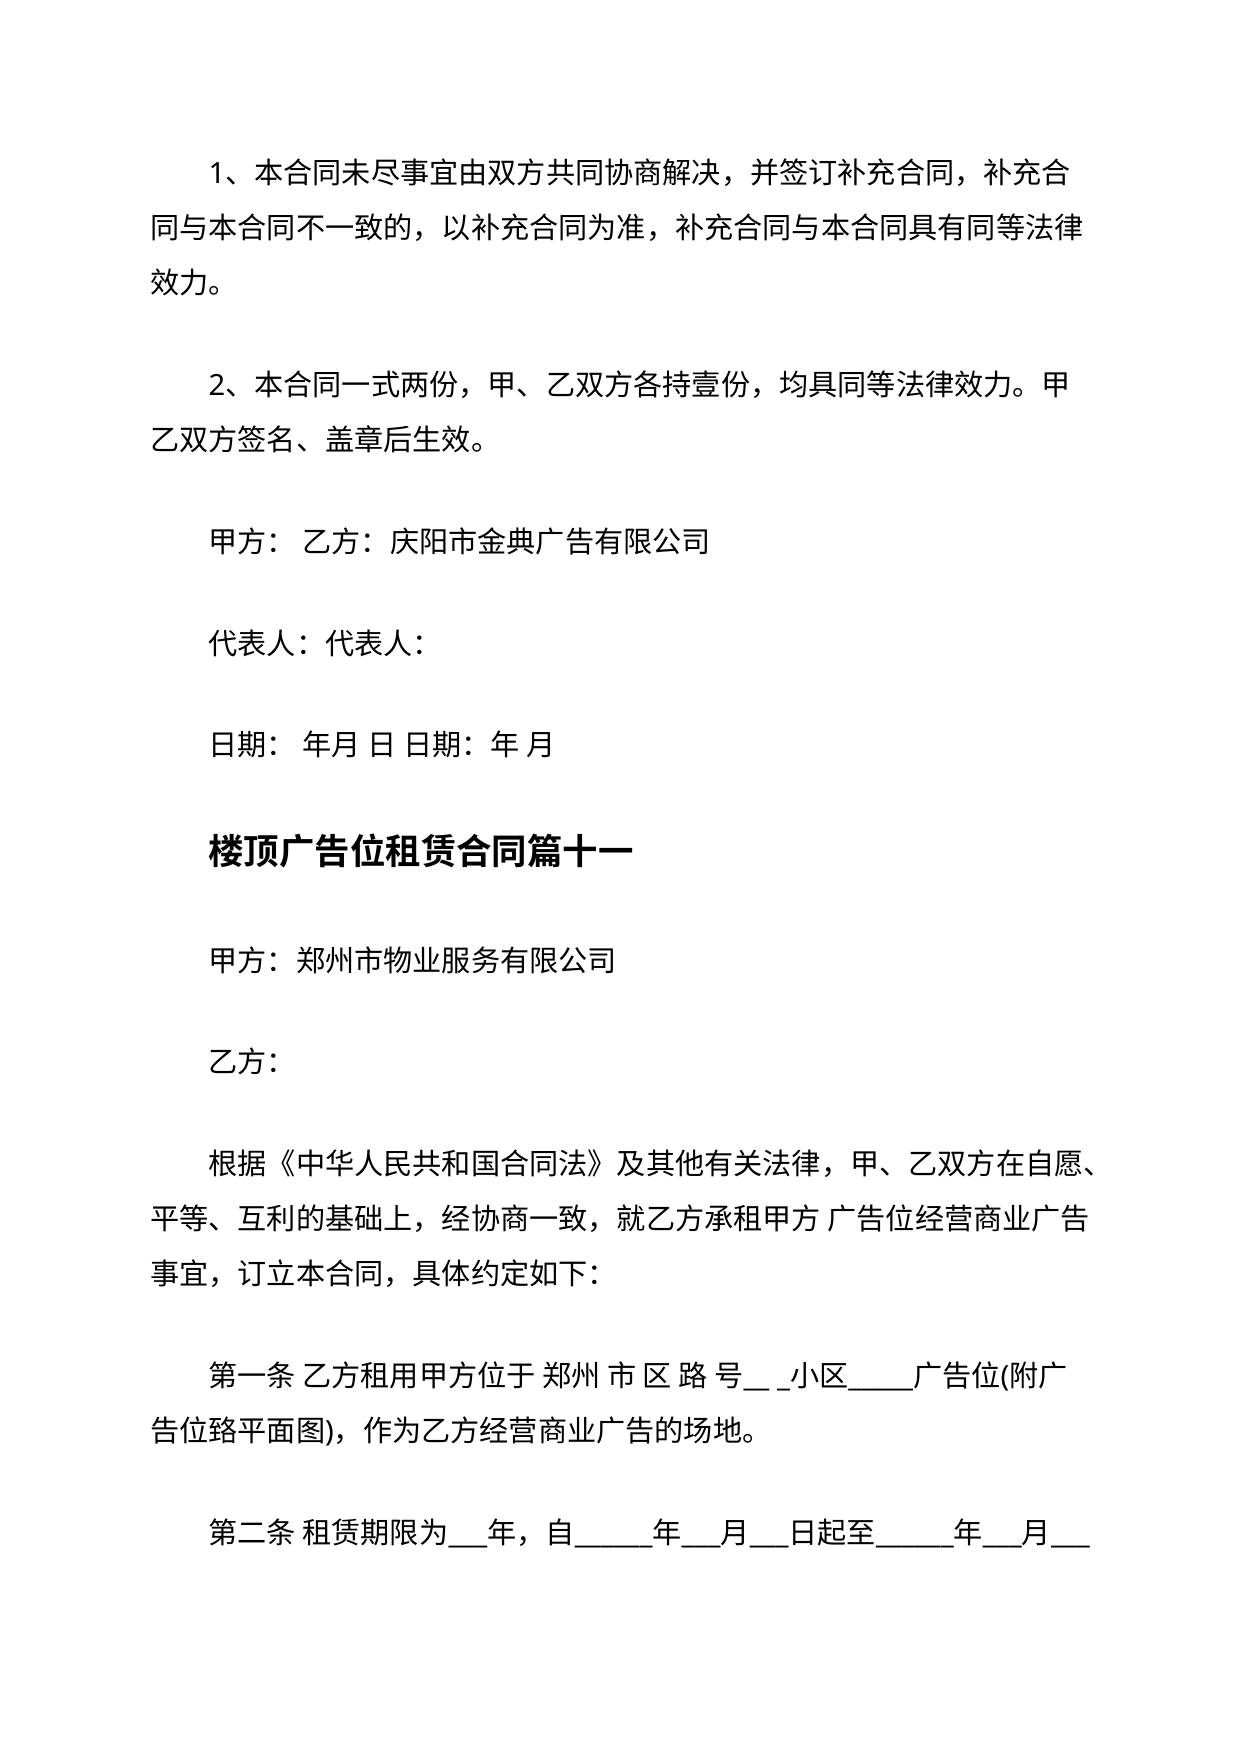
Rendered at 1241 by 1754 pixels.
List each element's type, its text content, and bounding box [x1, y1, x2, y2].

text 1、本合同未尽事宜由双方共同协商解决，并签订补充合同，补充合同与本合同不一致的，以补充合同为准，补充合同与本合同具有同等法律效力。 [150, 150, 1090, 302]
text 根据《中华人民共和国合同法》及其他有关法律，甲、乙双方在自愿、平等、互利的基础上，经协商一致，就乙方承租甲方 广告位经营商业广告事宜，订立本合同，具体约定如下： [150, 1141, 1090, 1293]
text 甲方： 乙方：庆阳市金典广告有限公司 [150, 518, 1090, 561]
text 甲方：郑州市物业服务有限公司 [150, 937, 1090, 979]
text 楼顶广告位租赁合同篇十一 [150, 824, 1090, 875]
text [150, 1509, 1090, 1552]
text 乙方： [150, 1039, 1090, 1081]
text 日期： 年月 日 日期：年 月 [150, 722, 1090, 764]
text 第一条 乙方租用甲方位于 郑州 市 区 路 号__ _小区_____广告位(附广告位臵平面图)，作为乙方经营商业广告的场地。 [150, 1352, 1090, 1450]
text 2、本合同一式两份，甲、乙双方各持壹份，均具同等法律效力。甲乙双方签名、盖章后生效。 [150, 362, 1090, 459]
text 代表人：代表人： [150, 620, 1090, 662]
